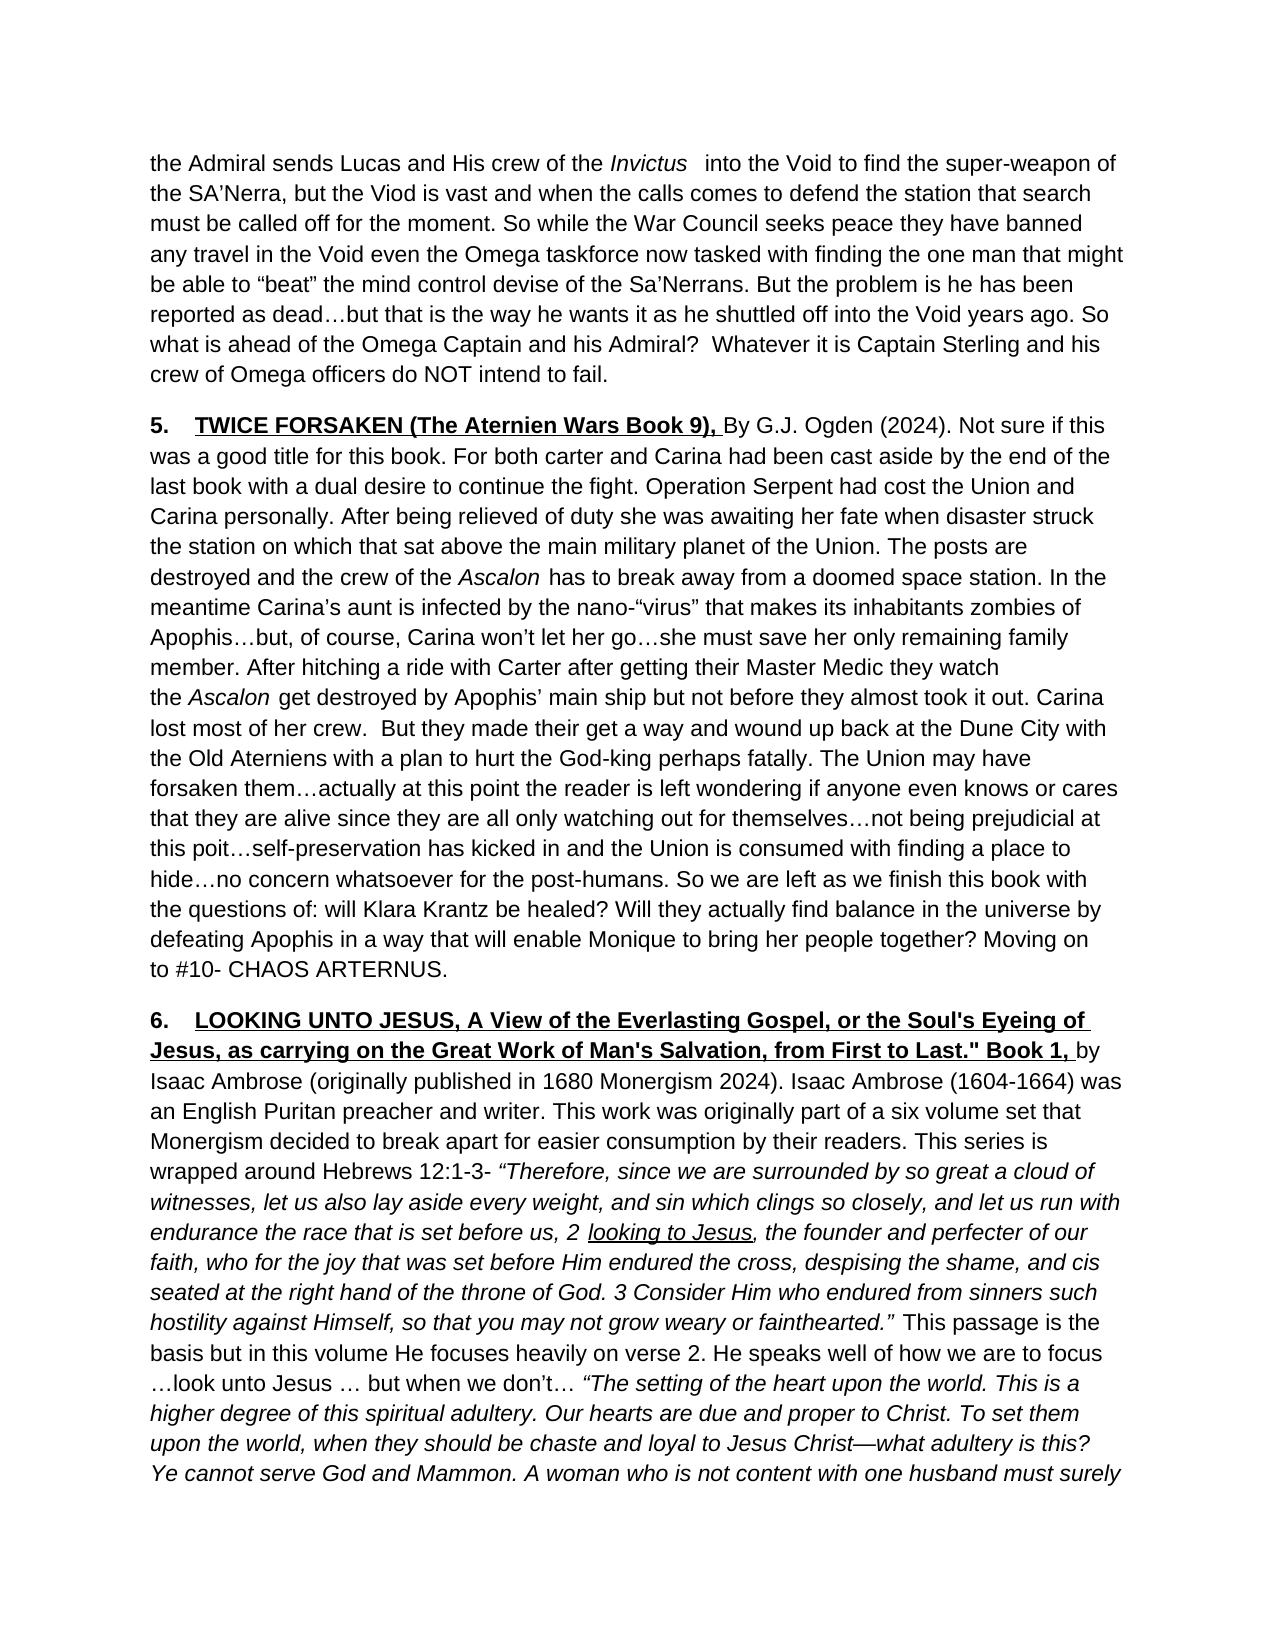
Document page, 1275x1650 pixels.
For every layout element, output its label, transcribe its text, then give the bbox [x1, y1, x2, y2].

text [150, 1007, 1125, 1487]
text 5. TWICE FORSAKEN (The Aternien Wars Book 9), By G.J. Ogden (2024). Not sure if this was a good title for this book. For both carter and Carina had been cast aside by the end of the last book with a dual desire to continue the fight. Operation Serpent had cost the Union and Carina personally. After being relieved of duty she was awaiting her fate when disaster struck the station on which that sat above the main military planet of the Union. The posts are destroyed and the crew of the Ascalon has to break away from a doomed space station. In the meantime Carina’s aunt is infected by the nano-“virus” that makes its inhabitants zombies of Apophis…but, of course, Carina won’t let her go…she must save her only remaining family member. After hitching a ride with Carter after getting their Master Medic they watch the Ascalon get destroyed by Apophis’ main ship but not before they almost took it out. Carina lost most of her crew. But they made their get a way and wound up back at the Dune City with the Old Aterniens with a plan to hurt the God-king perhaps fatally. The Union may have forsaken them…actually at this point the reader is left wondering if anyone even knows or cares that they are alive since they are all only watching out for themselves…not being prejudicial at this poit…self-preservation has kicked in and the Union is consumed with finding a place to hide…no concern whatsoever for the post-humans. So we are left as we finish this book with the questions of: will Klara Krantz be healed? Will they actually find balance in the universe by defeating Apophis in a way that will enable Monique to bring her people together? Moving on to #10- CHAOS ARTERNUS. [150, 412, 1125, 983]
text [150, 150, 1125, 388]
